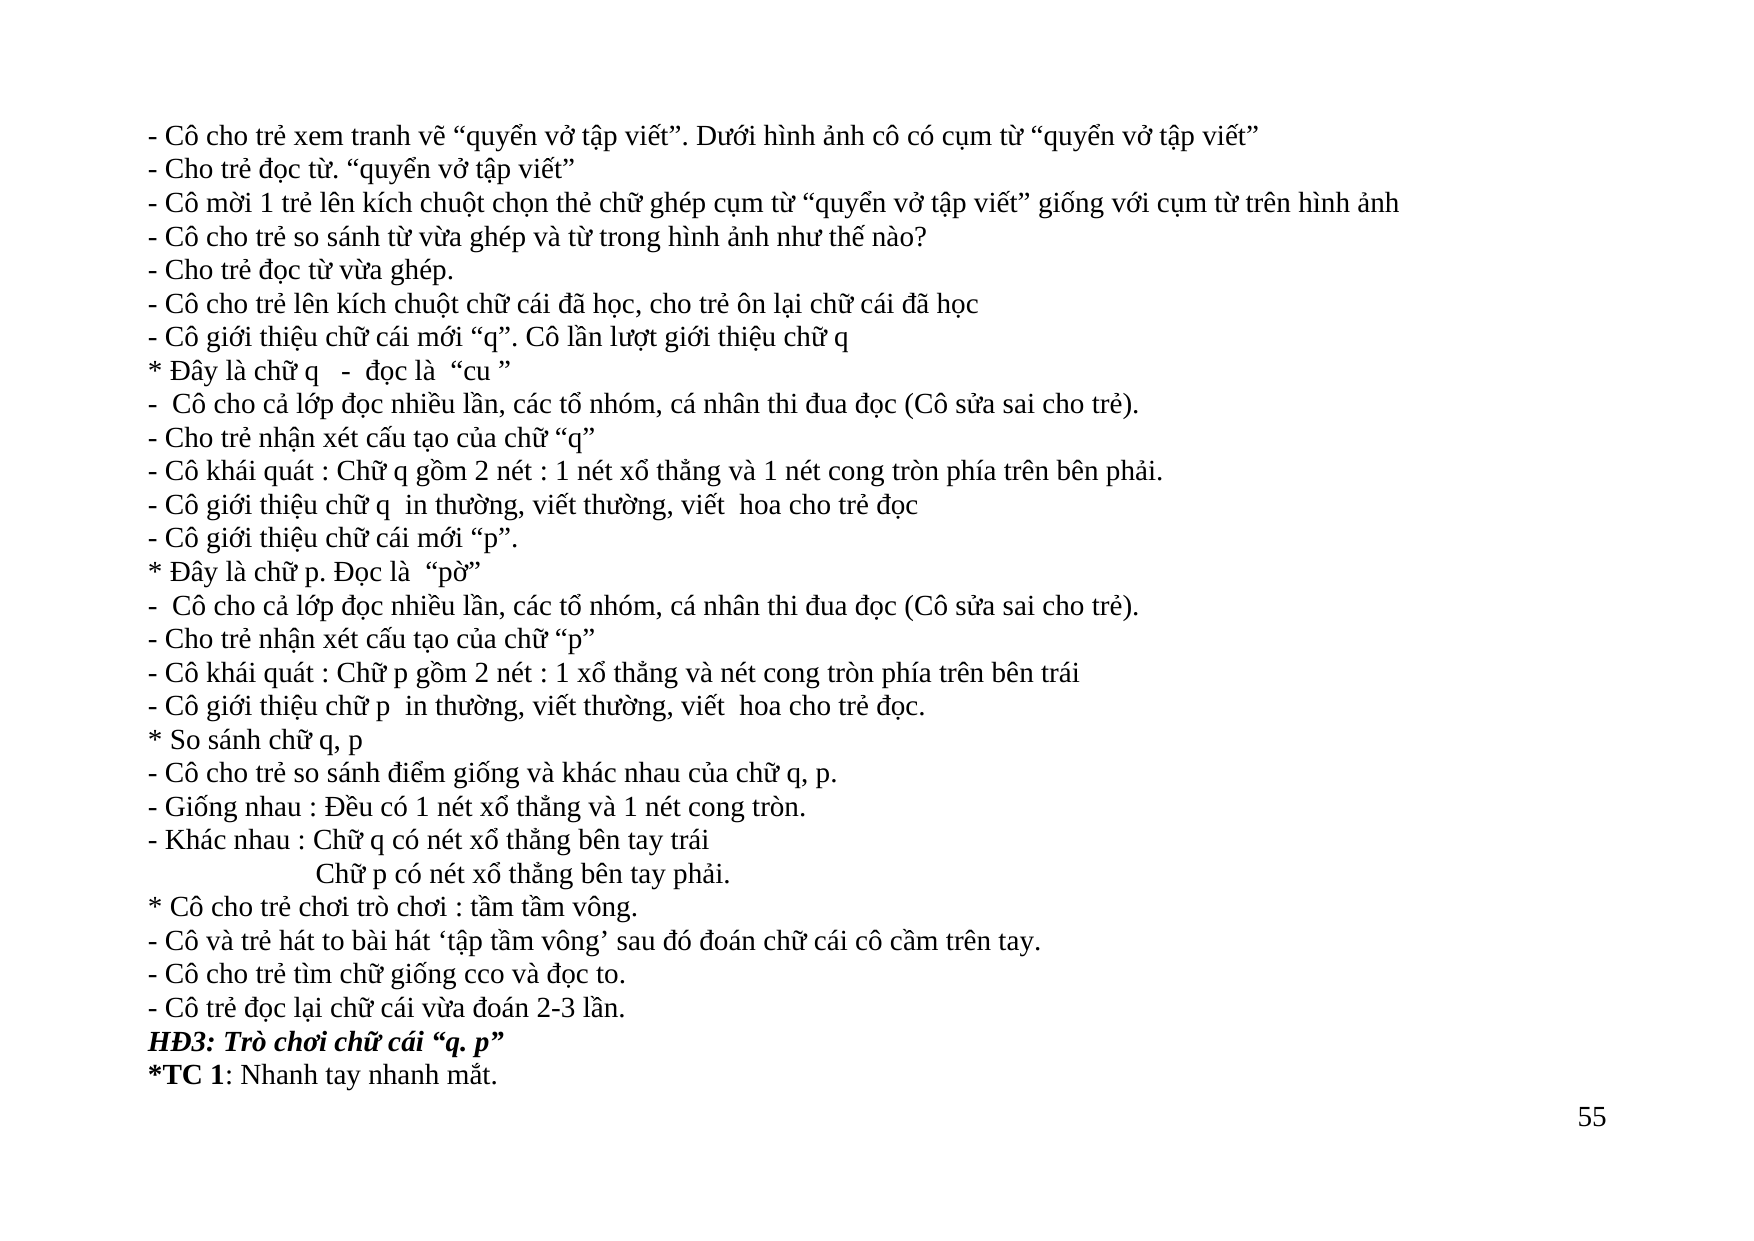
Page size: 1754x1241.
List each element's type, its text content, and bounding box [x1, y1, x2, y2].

text - Cô trẻ đọc lại chữ cái vừa đoán 2-3 lần. [148, 990, 1606, 1024]
text * Đây là chữ p. Đọc là “pờ” [148, 554, 1606, 588]
text - Cô giới thiệu chữ p in thường, viết thường, viết hoa cho trẻ đọc. [148, 688, 1606, 722]
text *TC 1: Nhanh tay nhanh mắt. [148, 1057, 1606, 1091]
text - Cho trẻ nhận xét cấu tạo của chữ “p” [148, 621, 1606, 655]
text - Cô cho cả lớp đọc nhiều lần, các tổ nhóm, cá nhân thi đua đọc (Cô sửa sai cho trẻ). [148, 386, 1606, 420]
text * Cô cho trẻ chơi trò chơi : tầm tầm vông. [148, 889, 1606, 923]
text - Cho trẻ đọc từ. “quyển vở tập viết” [148, 152, 1606, 185]
text - Cô giới thiệu chữ cái mới “q”. Cô lần lượt giới thiệu chữ q [148, 319, 1606, 353]
text - Cô cho trẻ tìm chữ giống cco và đọc to. [148, 957, 1606, 990]
text - Cô cho trẻ lên kích chuột chữ cái đã học, cho trẻ ôn lại chữ cái đã học [148, 286, 1606, 319]
text Chữ p có nét xổ thẳng bên tay phải. [148, 856, 1606, 889]
text - Cô cho cả lớp đọc nhiều lần, các tổ nhóm, cá nhân thi đua đọc (Cô sửa sai cho trẻ). [148, 588, 1606, 621]
text * So sánh chữ q, p [148, 722, 1606, 755]
text - Cô khái quát : Chữ q gồm 2 nét : 1 nét xổ thẳng và 1 nét cong tròn phía trên bên phải. [148, 453, 1606, 487]
text - Cô cho trẻ so sánh từ vừa ghép và từ trong hình ảnh như thế nào? [148, 219, 1606, 252]
text * Đây là chữ q - đọc là “cu ” [148, 353, 1606, 386]
text - Khác nhau : Chữ q có nét xổ thẳng bên tay trái [148, 822, 1606, 856]
text - Cô khái quát : Chữ p gồm 2 nét : 1 xổ thẳng và nét cong tròn phía trên bên trái [148, 655, 1606, 688]
text - Giống nhau : Đều có 1 nét xổ thẳng và 1 nét cong tròn. [148, 789, 1606, 822]
text - Cho trẻ đọc từ vừa ghép. [148, 252, 1606, 286]
text - Cho trẻ nhận xét cấu tạo của chữ “q” [148, 420, 1606, 453]
text HĐ3: Trò chơi chữ cái “q. p” [148, 1024, 1606, 1057]
text - Cô cho trẻ xem tranh vẽ “quyển vở tập viết”. Dưới hình ảnh cô có cụm từ “quyển vở tập viết” [148, 118, 1606, 152]
text - Cô giới thiệu chữ cái mới “p”. [148, 521, 1606, 554]
text - Cô cho trẻ so sánh điểm giống và khác nhau của chữ q, p. [148, 755, 1606, 789]
text - Cô giới thiệu chữ q in thường, viết thường, viết hoa cho trẻ đọc [148, 487, 1606, 521]
text - Cô và trẻ hát to bài hát ‘tập tầm vông’ sau đó đoán chữ cái cô cầm trên tay. [148, 923, 1606, 957]
text - Cô mời 1 trẻ lên kích chuột chọn thẻ chữ ghép cụm từ “quyển vở tập viết” giống với cụm từ trên hình ảnh [148, 185, 1606, 219]
